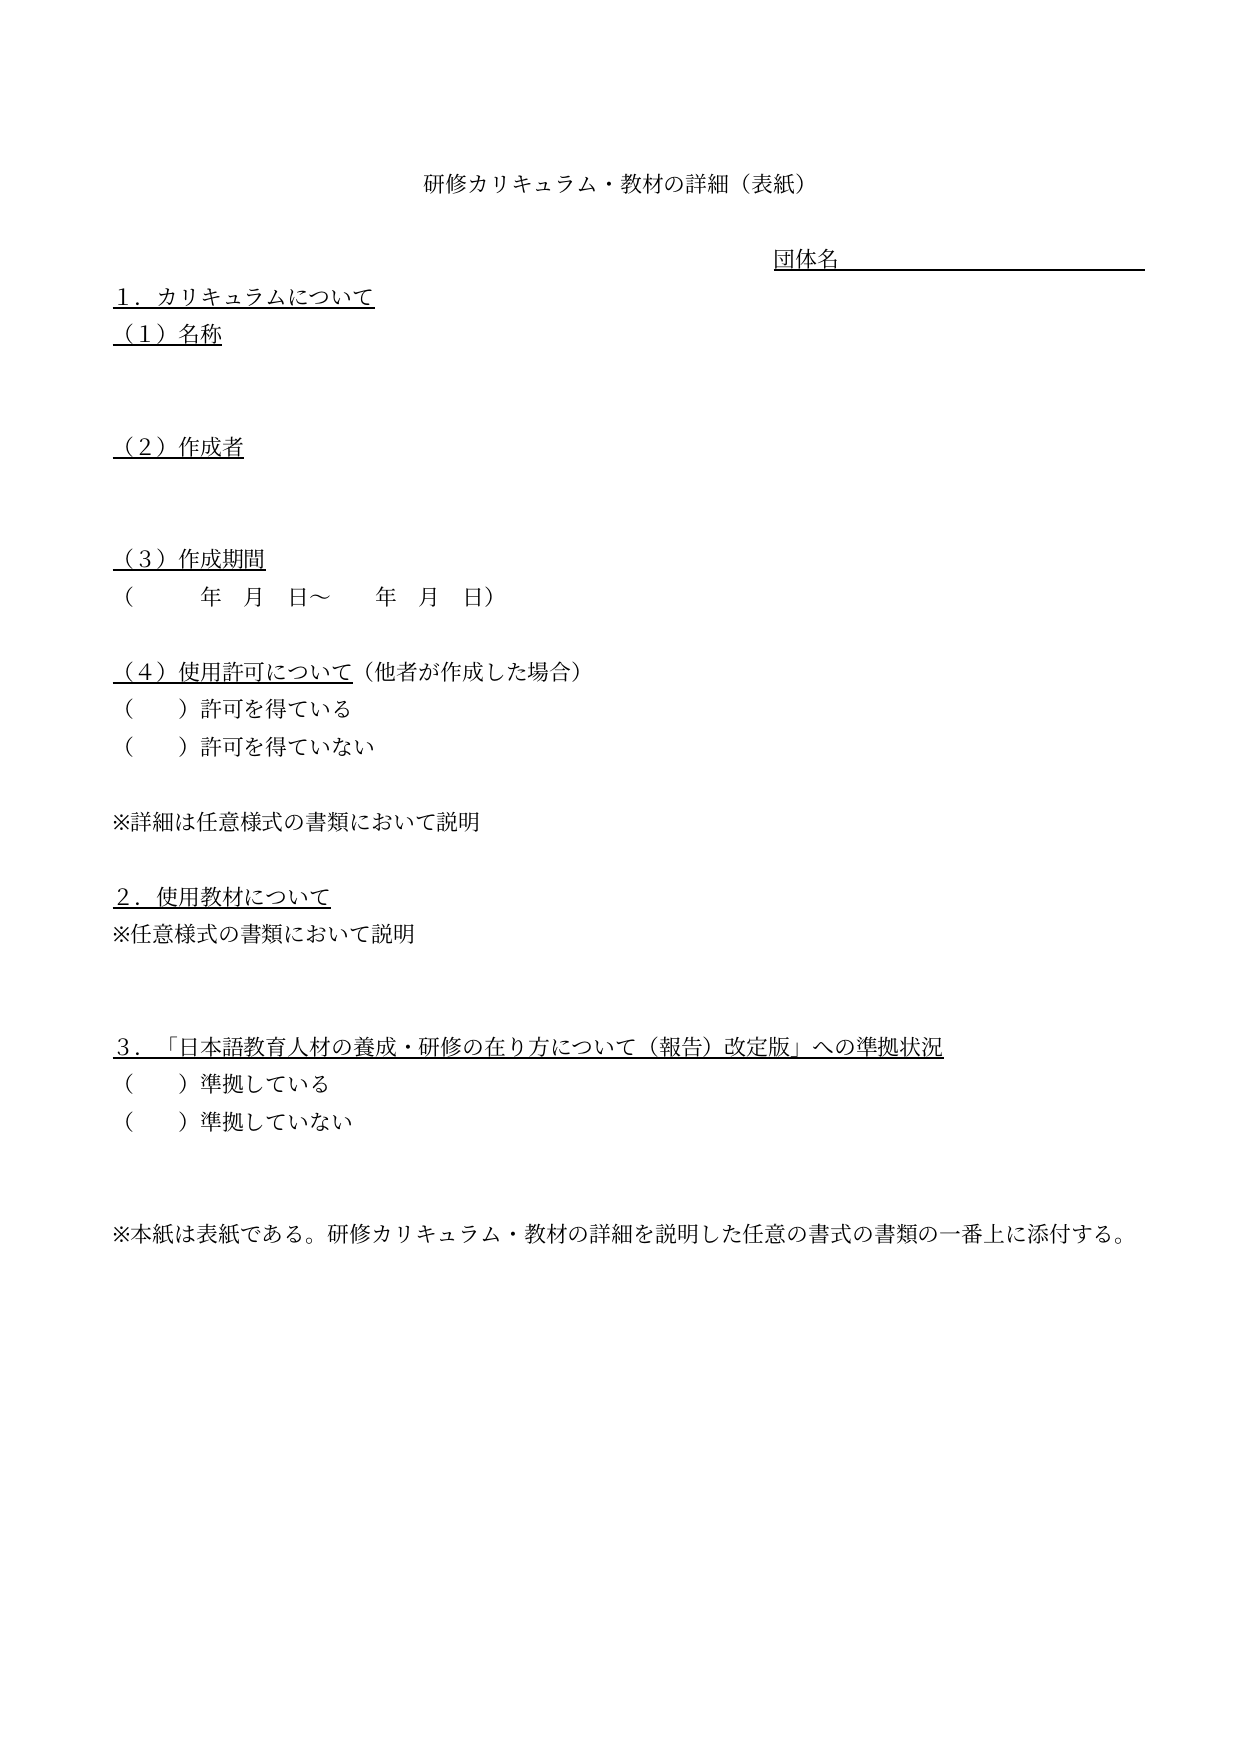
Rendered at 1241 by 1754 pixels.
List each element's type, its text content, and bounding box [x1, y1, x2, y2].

text ※任意様式の書類において説明 [112, 914, 1128, 952]
text １．カリキュラムについて [112, 277, 1128, 314]
text ※本紙は表紙である。研修カリキュラム・教材の詳細を説明した任意の書式の書類の一番上に添付する。 [112, 1214, 1128, 1252]
text ２．使用教材について [112, 877, 1128, 914]
text （ ）準拠している [112, 1064, 1128, 1102]
text （ 年 月 日～ 年 月 日） [112, 577, 1128, 614]
text （ ）準拠していない [112, 1102, 1128, 1139]
text 団体名 [112, 239, 1128, 277]
text （２）作成者 [112, 427, 1128, 464]
text （３）作成期間 [112, 539, 1128, 577]
text 研修カリキュラム・教材の詳細（表紙） [112, 164, 1128, 202]
text ※詳細は任意様式の書類において説明 [112, 802, 1128, 839]
text （４）使用許可について（他者が作成した場合） [112, 652, 1128, 689]
text （ ）許可を得ている [112, 689, 1128, 727]
text （ ）許可を得ていない [112, 727, 1128, 764]
text ３．「日本語教育人材の養成・研修の在り方について（報告）改定版」への準拠状況 [112, 1027, 1128, 1064]
text （１）名称 [112, 314, 1128, 352]
